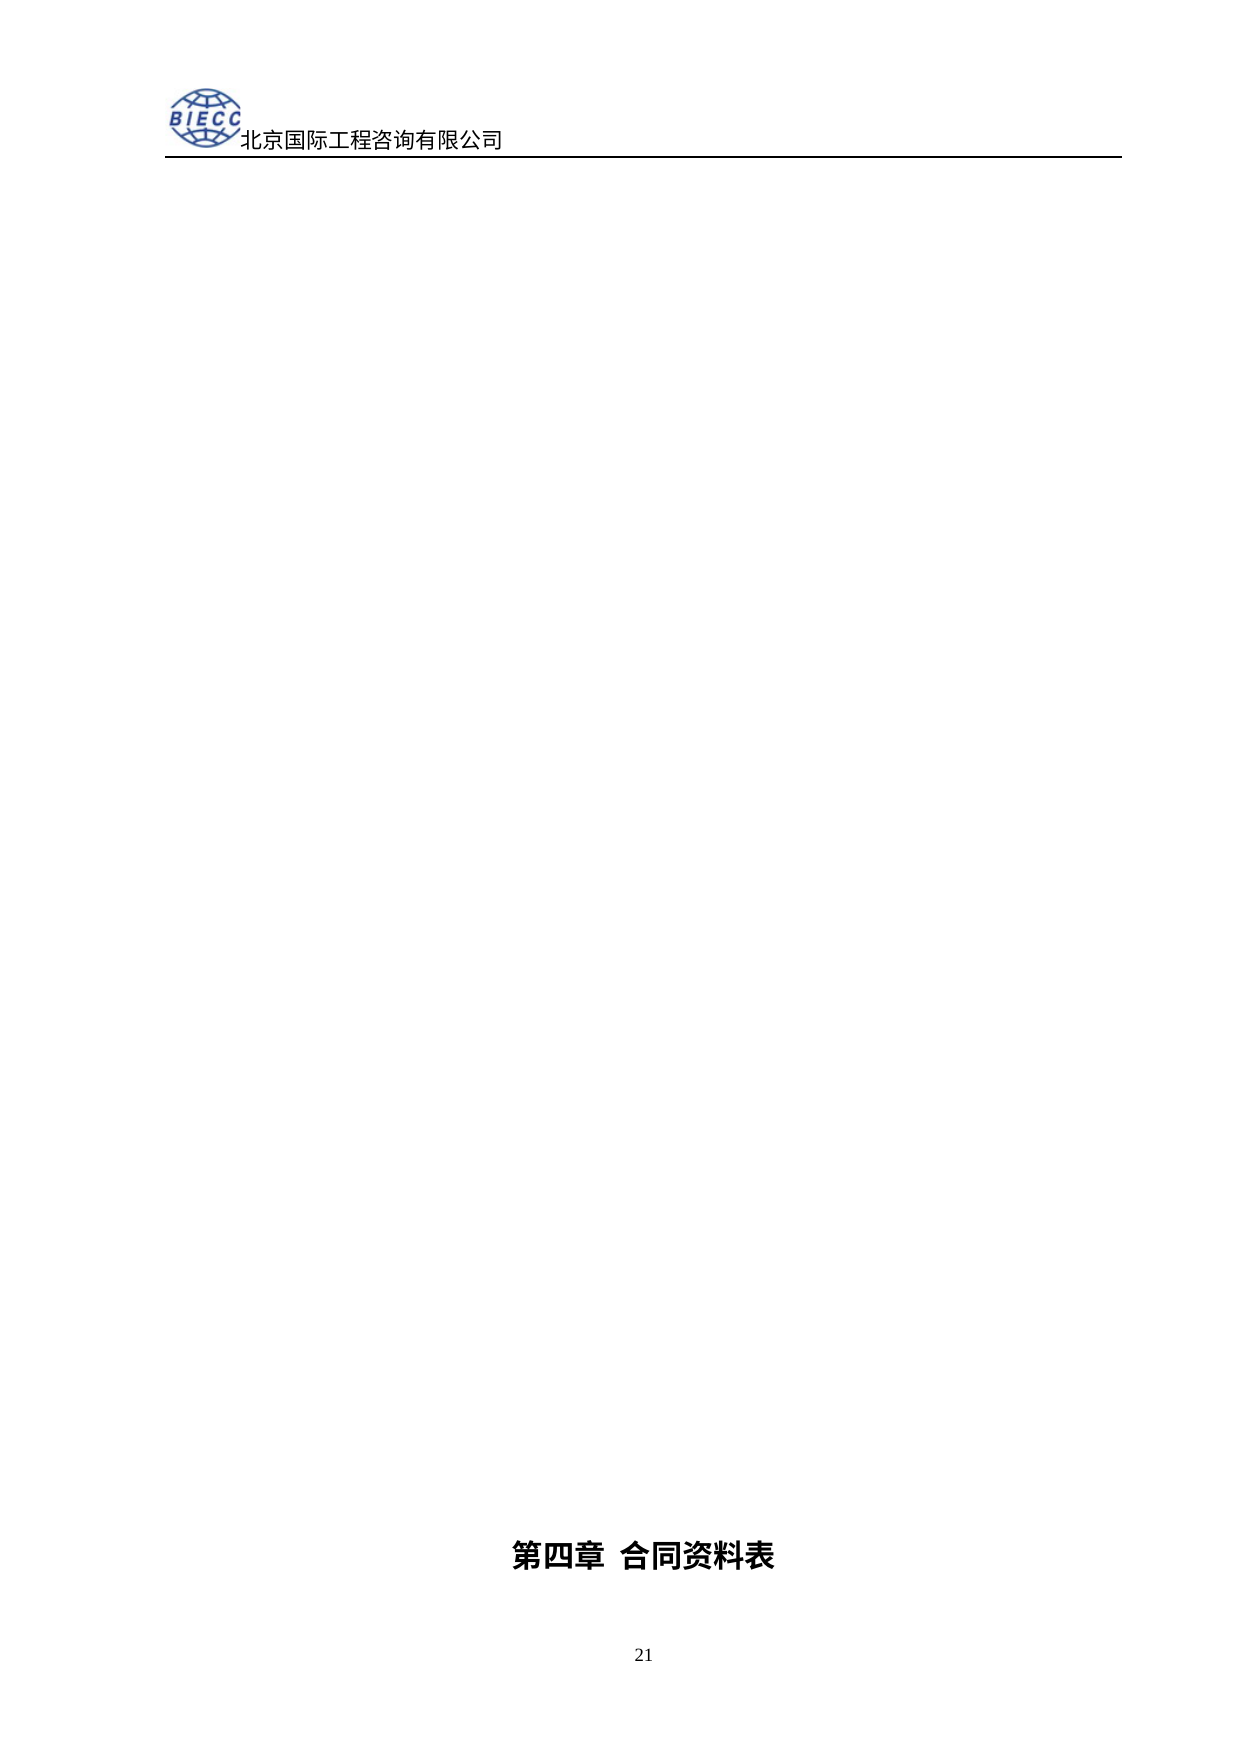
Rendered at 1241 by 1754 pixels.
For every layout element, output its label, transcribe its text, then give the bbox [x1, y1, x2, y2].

subtitle 第四章 合同资料表 [165, 1531, 1122, 1576]
picture [165, 88, 241, 148]
